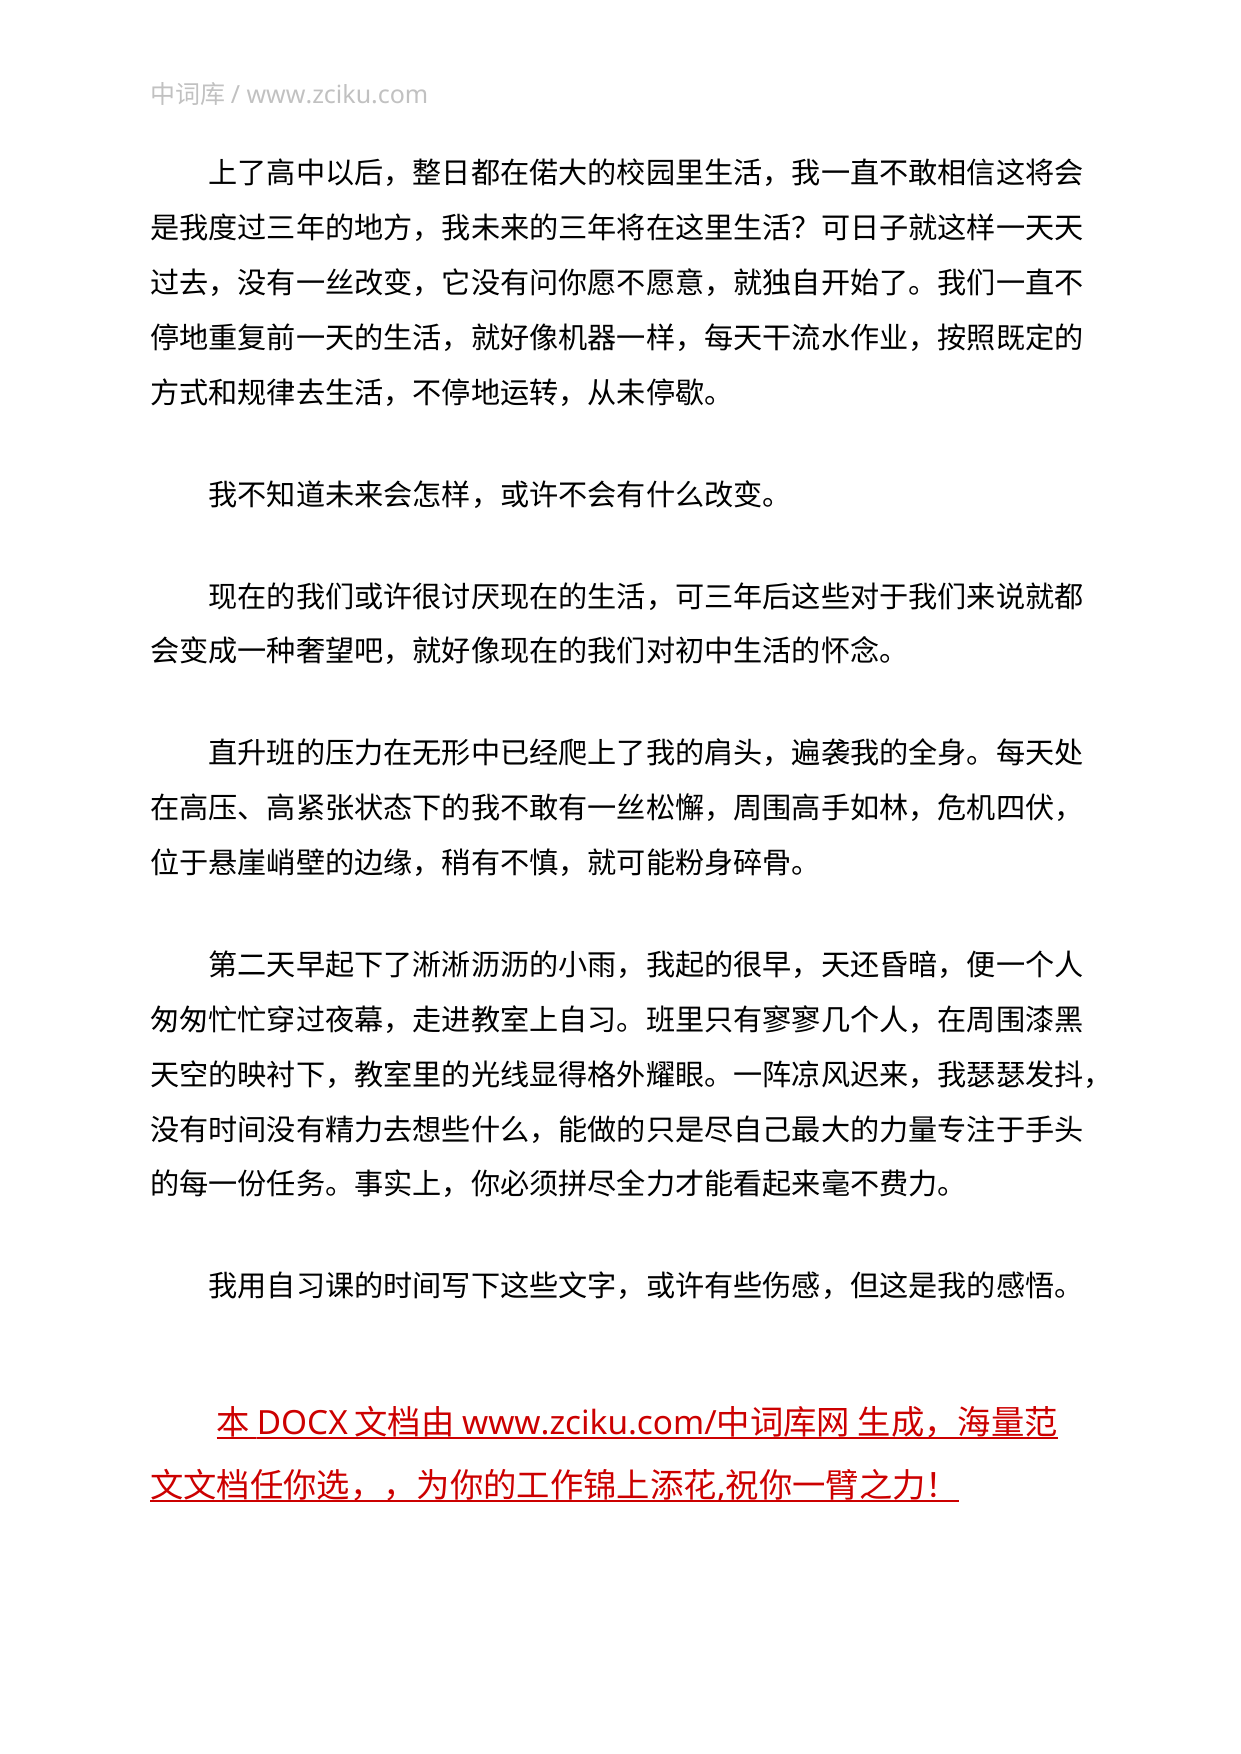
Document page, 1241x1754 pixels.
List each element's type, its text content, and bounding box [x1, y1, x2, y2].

text 我用自习课的时间写下这些文字，或许有些伤感，但这是我的感悟。 [150, 1263, 1090, 1305]
text 上了高中以后，整日都在偌大的校园里生活，我一直不敢相信这将会是我度过三年的地方，我未来的三年将在这里生活？可日子就这样一天天过去，没有一丝改变，它没有问你愿不愿意，就独自开始了。我们一直不停地重复前一天的生活，就好像机器一样，每天干流水作业，按照既定的方式和规律去生活，不停地运转，从未停歇。 [150, 150, 1090, 412]
text 第二天早起下了淅淅沥沥的小雨，我起的很早，天还昏暗，便一个人匆匆忙忙穿过夜幕，走进教室上自习。班里只有寥寥几个人，在周围漆黑天空的映衬下，教室里的光线显得格外耀眼。一阵凉风迟来，我瑟瑟发抖，没有时间没有精力去想些什么，能做的只是尽自己最大的力量专注于手头的每一份任务。事实上，你必须拼尽全力才能看起来毫不费力。 [150, 941, 1090, 1203]
text 本DOCX文档由 www.zciku.com/中词库网 生成，海量范文文档任你选，，为你的工作锦上添花,祝你一臂之力！ [150, 1396, 1090, 1507]
text 现在的我们或许很讨厌现在的生活，可三年后这些对于我们来说就都会变成一种奢望吧，就好像现在的我们对初中生活的怀念。 [150, 573, 1090, 670]
text 我不知道未来会怎样，或许不会有什么改变。 [150, 471, 1090, 514]
text 直升班的压力在无形中已经爬上了我的肩头，遍袭我的全身。每天处在高压、高紧张状态下的我不敢有一丝松懈，周围高手如林，危机四伏，位于悬崖峭壁的边缘，稍有不慎，就可能粉身碎骨。 [150, 730, 1090, 882]
